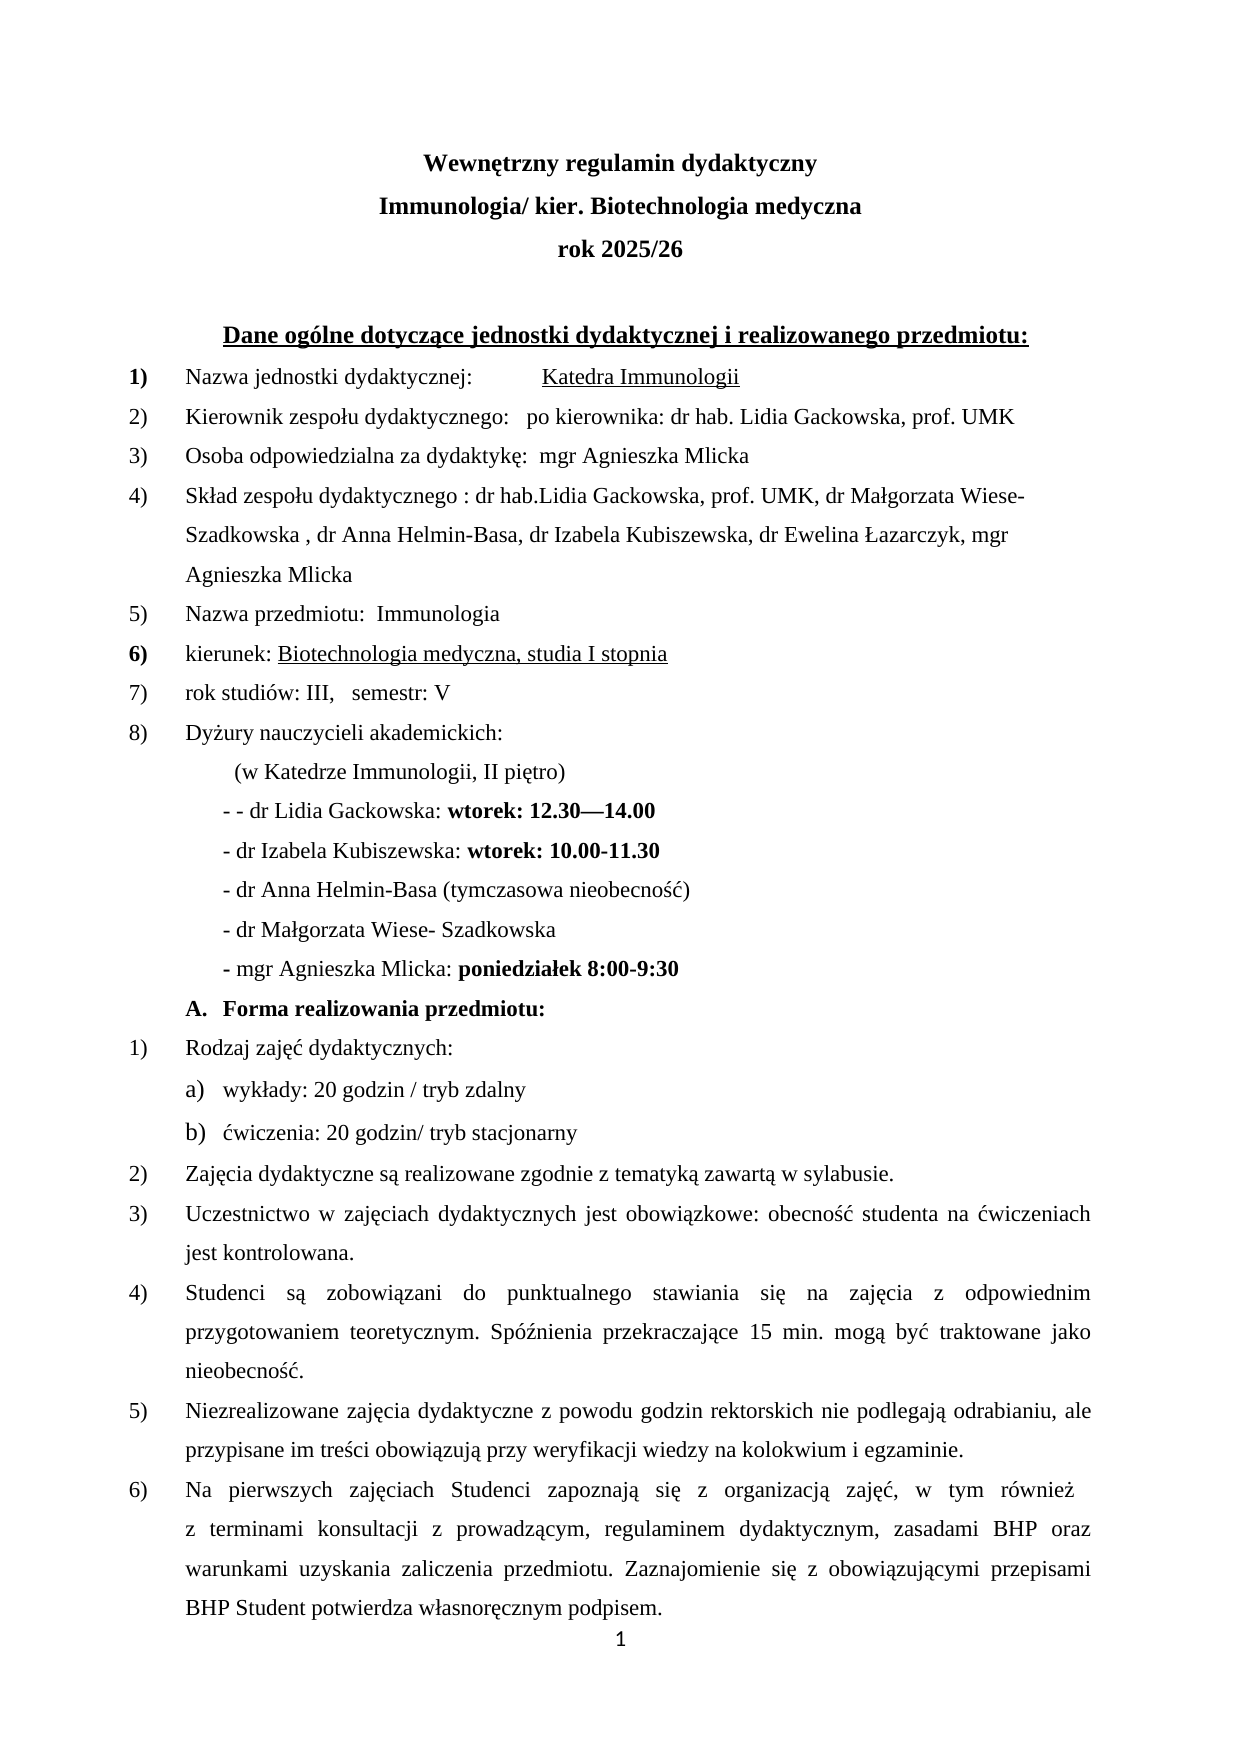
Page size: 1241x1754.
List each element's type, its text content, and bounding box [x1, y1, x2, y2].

list wykłady: 20 godzin / tryb zdalny [185, 1074, 1093, 1103]
text Immunologia/ kier. Biotechnologia medyczna [148, 191, 1093, 219]
list - dr Izabela Kubiszewska: wtorek: 10.00-11.30 [223, 837, 1093, 863]
list - - dr Lidia Gackowska: wtorek: 12.30—14.00 [223, 797, 1093, 824]
list Osoba odpowiedzialna za dydaktykę: mgr Agnieszka Mlicka [148, 442, 1093, 468]
list Skład zespołu dydaktycznego : dr hab.Lidia Gackowska, prof. UMK, dr Małgorzata Wiese-Szadkowska , dr Anna Helmin-Basa, dr Izabela Kubiszewska, dr Ewelina Łazarczyk, mgr Agnieszka Mlicka [148, 482, 1093, 587]
list Kierownik zespołu dydaktycznego: po kierownika: dr hab. Lidia Gackowska, prof. UMK [148, 403, 1093, 429]
list Zajęcia dydaktyczne są realizowane zgodnie z tematyką zawartą w sylabusie. [148, 1160, 1093, 1186]
list - dr Anna Helmin-Basa (tymczasowa nieobecność) [223, 876, 1093, 903]
list Niezrealizowane zajęcia dydaktyczne z powodu godzin rektorskich nie podlegają odrabianiu, ale przypisane im treści obowiązują przy weryfikacji wiedzy na kolokwium i egzaminie. [148, 1397, 1093, 1463]
list Forma realizowania przedmiotu: [185, 995, 1093, 1021]
list ćwiczenia: 20 godzin/ tryb stacjonarny [185, 1117, 1093, 1146]
list Uczestnictwo w zajęciach dydaktycznych jest obowiązkowe: obecność studenta na ćwiczeniach jest kontrolowana. [148, 1199, 1093, 1265]
list kierunek: Biotechnologia medyczna, studia I stopnia [148, 639, 1093, 666]
text Wewnętrzny regulamin dydaktyczny [148, 148, 1093, 176]
list Nazwa jednostki dydaktycznej: Katedra Immunologii [148, 363, 1093, 389]
text (w Katedrze Immunologii, II piętro) [223, 758, 1093, 784]
list Studenci są zobowiązani do punktualnego stawiania się na zajęcia z odpowiednim przygotowaniem teoretycznym. Spóźnienia przekraczające 15 min. mogą być traktowane jako nieobecność. [148, 1278, 1093, 1384]
list Dyżury nauczycieli akademickich: [148, 718, 1093, 745]
list - dr Małgorzata Wiese- Szadkowska [223, 916, 1093, 942]
text rok 2025/26 [148, 234, 1093, 263]
list Rodzaj zajęć dydaktycznych: [148, 1034, 1093, 1061]
list Dane ogólne dotyczące jednostki dydaktycznej i realizowanego przedmiotu: [223, 320, 1093, 349]
list Na pierwszych zajęciach Studenci zapoznają się z organizacją zajęć, w tym również z terminami konsultacji z prowadzącym, regulaminem dydaktycznym, zasadami BHP oraz warunkami uzyskania zaliczenia przedmiotu. Zaznajomienie się z obowiązującymi przepisami BHP Student potwierdza własnoręcznym podpisem. [148, 1476, 1093, 1621]
list Nazwa przedmiotu: Immunologia [148, 600, 1093, 626]
list - mgr Agnieszka Mlicka: poniedziałek 8:00-9:30 [223, 955, 1093, 982]
list rok studiów: III, semestr: V [148, 679, 1093, 705]
